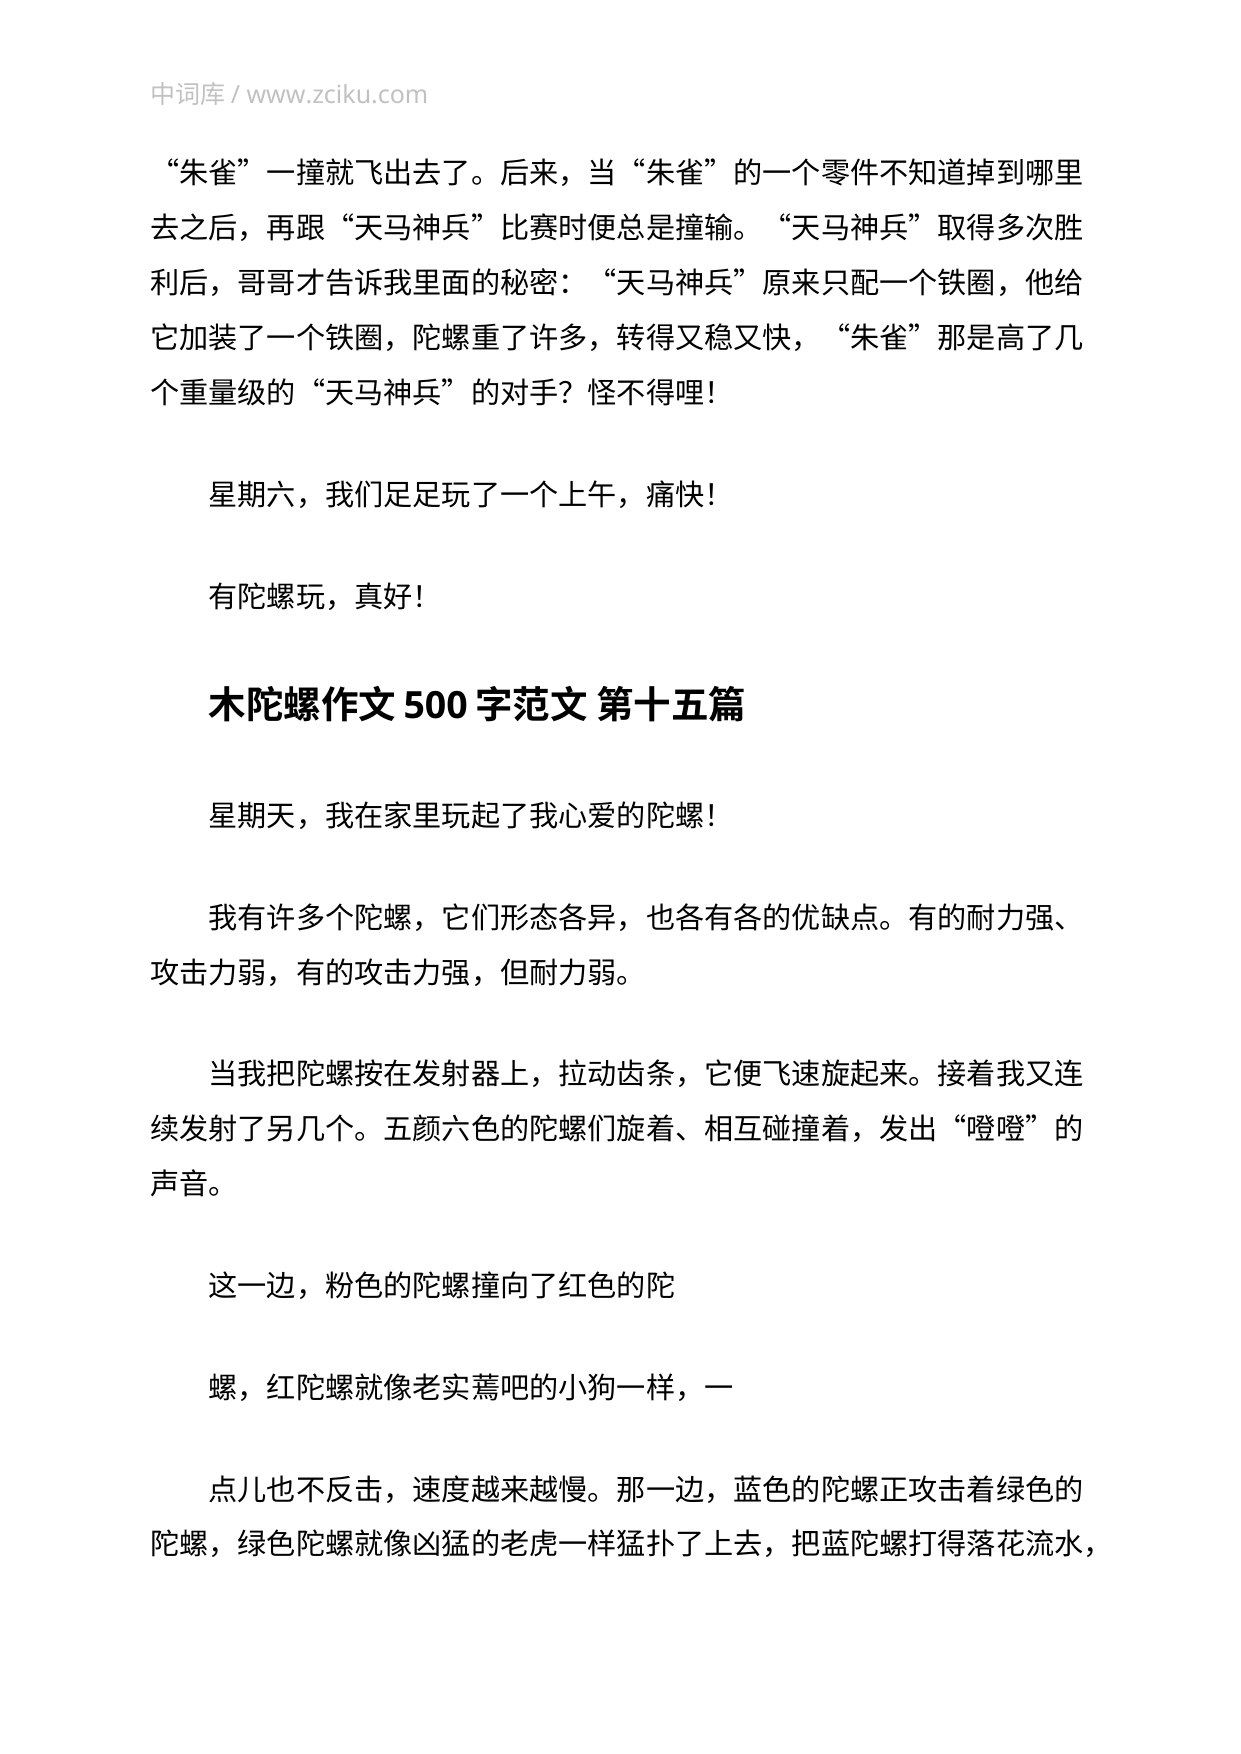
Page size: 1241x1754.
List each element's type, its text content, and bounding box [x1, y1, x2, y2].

text 螺，红陀螺就像老实蔫吧的小狗一样，一 [150, 1364, 1090, 1407]
text 我有许多个陀螺，它们形态各异，也各有各的优缺点。有的耐力强、攻击力弱，有的攻击力强，但耐力弱。 [150, 894, 1090, 991]
text 当我把陀螺按在发射器上，拉动齿条，它便飞速旋起来。接着我又连续发射了另几个。五颜六色的陀螺们旋着、相互碰撞着，发出“噔噔”的声音。 [150, 1051, 1090, 1203]
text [150, 150, 1090, 412]
text 这一边，粉色的陀螺撞向了红色的陀 [150, 1262, 1090, 1305]
text 木陀螺作文500字范文 第十五篇 [150, 675, 1090, 729]
text 星期天，我在家里玩起了我心爱的陀螺！ [150, 792, 1090, 835]
text 有陀螺玩，真好！ [150, 573, 1090, 615]
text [150, 1466, 1090, 1563]
text 星期六，我们足足玩了一个上午，痛快！ [150, 471, 1090, 514]
